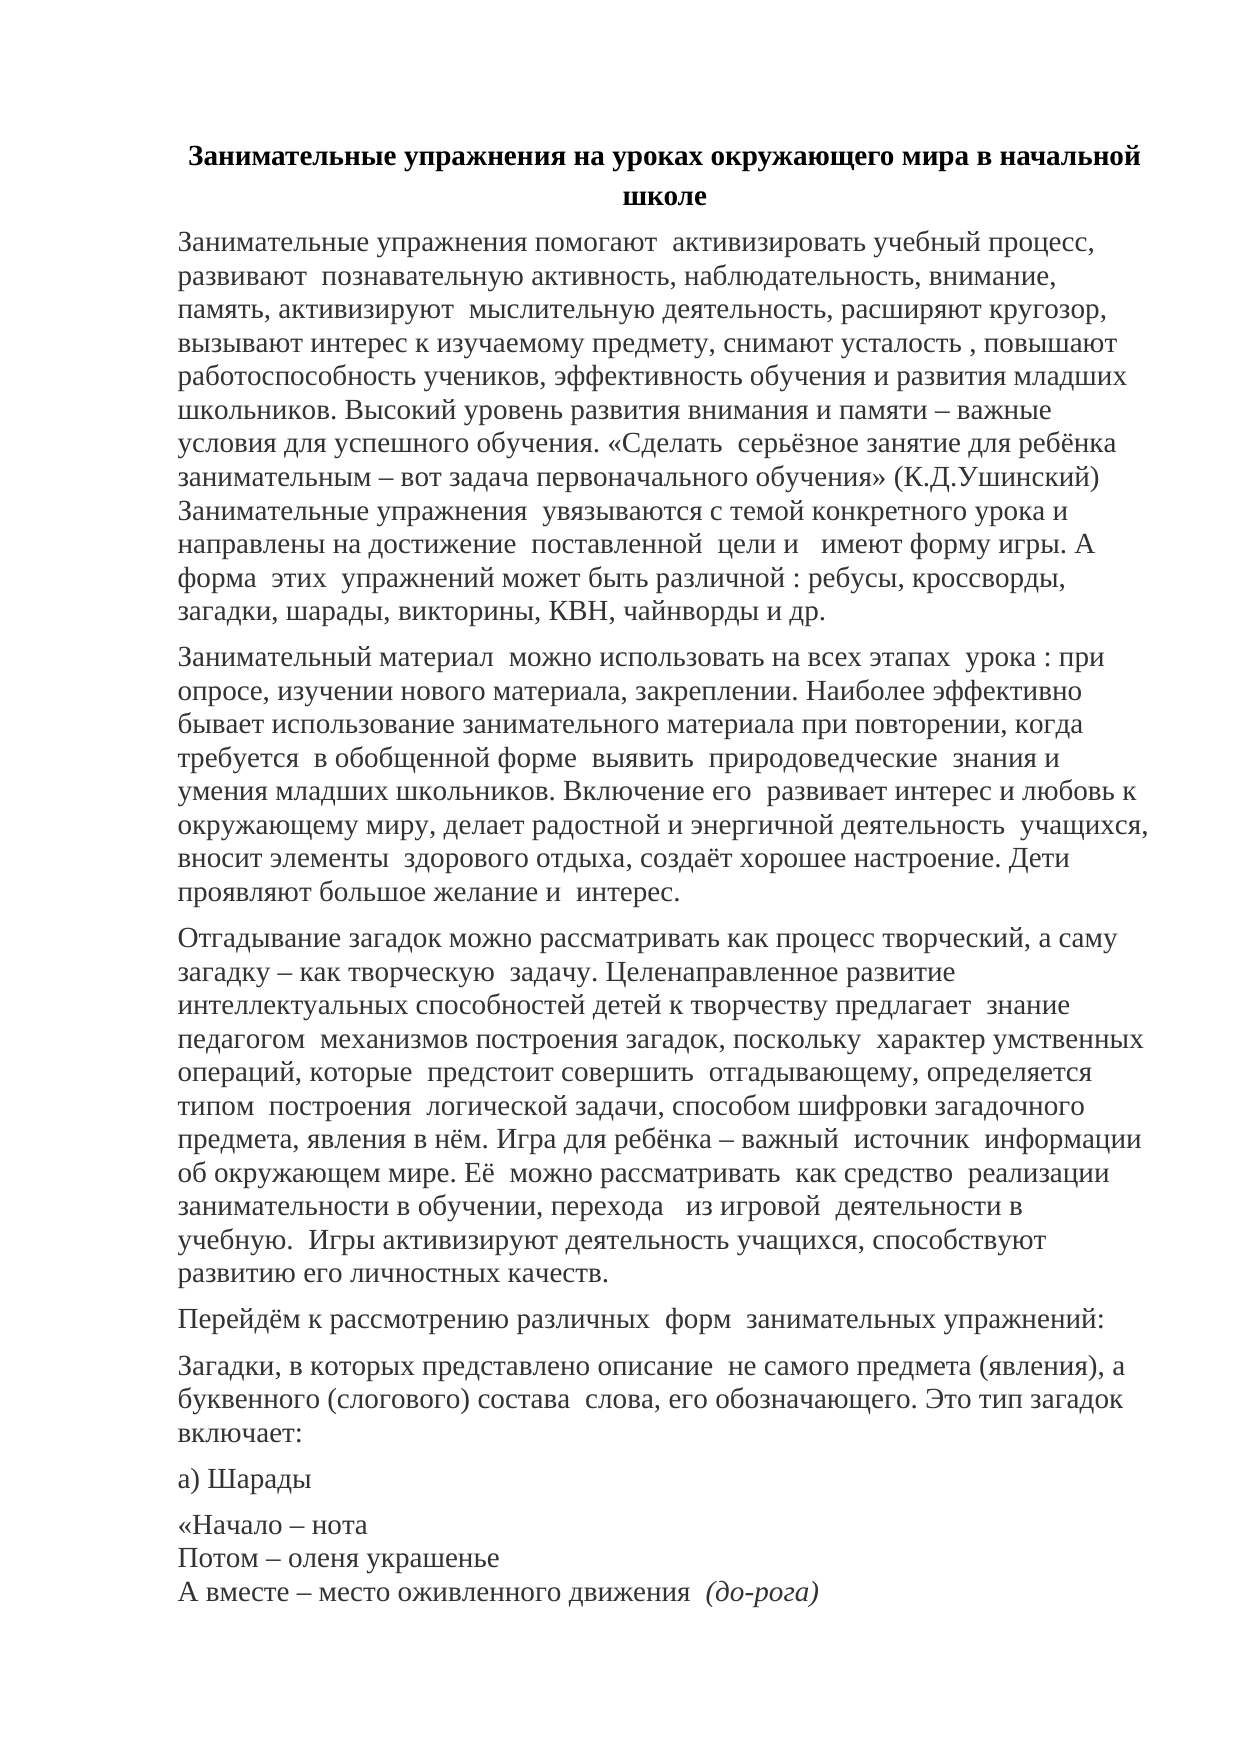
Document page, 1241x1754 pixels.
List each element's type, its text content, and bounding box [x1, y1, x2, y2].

text а) Шарады [177, 1461, 1152, 1494]
text Загадки, в которых представлено описание не самого предмета (явления), а буквенного (слогового) состава слова, его обозначающего. Это тип загадок включает: [177, 1348, 1152, 1448]
text Занимательный материал можно использовать на всех этапах урока : при опросе, изучении нового материала, закреплении. Наиболее эффективно бывает использование занимательного материала при повторении, когда требуется в обобщенной форме выявить природоведческие знания и умения младших школьников. Включение его развивает интерес и любовь к окружающему миру, делает радостной и энергичной деятельность учащихся, вносит элементы здорового отдыха, создаёт хорошее настроение. Дети проявляют большое желание и интерес. [177, 639, 1152, 908]
text Отгадывание загадок можно рассматривать как процесс творческий, а саму загадку – как творческую задачу. Целенаправленное развитие интеллектуальных способностей детей к творчеству предлагает знание педагогом механизмов построения загадок, поскольку характер умственных операций, которые предстоит совершить отгадывающему, определяется типом построения логической задачи, способом шифровки загадочного предмета, явления в нём. Игра для ребёнка – важный источник информации об окружающем мире. Её можно рассматривать как средство реализации занимательности в обучении, перехода из игровой деятельности в учебную. Игры активизируют деятельность учащихся, способствуют развитию его личностных качеств. [177, 920, 1152, 1289]
text Перейдём к рассмотрению различных форм занимательных упражнений: [177, 1302, 1152, 1335]
text Занимательные упражнения на уроках окружающего мира в начальной школе [177, 131, 1152, 212]
text «Начало – нота Потом – оленя украшенье А вместе – место оживленного движения (до-рога) [177, 1507, 1152, 1607]
text Занимательные упражнения помогают активизировать учебный процесс, развивают познавательную активность, наблюдательность, внимание, память, активизируют мыслительную деятельность, расширяют кругозор, вызывают интерес к изучаемому предмету, снимают усталость , повышают работоспособность учеников, эффективность обучения и развития младших школьников. Высокий уровень развития внимания и памяти – важные условия для успешного обучения. «Сделать серьёзное занятие для ребёнка занимательным – вот задача первоначального обучения» (К.Д.Ушинский) Занимательные упражнения увязываются с темой конкретного урока и направлены на достижение поставленной цели и имеют форму игры. А форма этих упражнений может быть различной : ребусы, кроссворды, загадки, шарады, викторины, КВН, чайнворды и др. [177, 224, 1152, 627]
